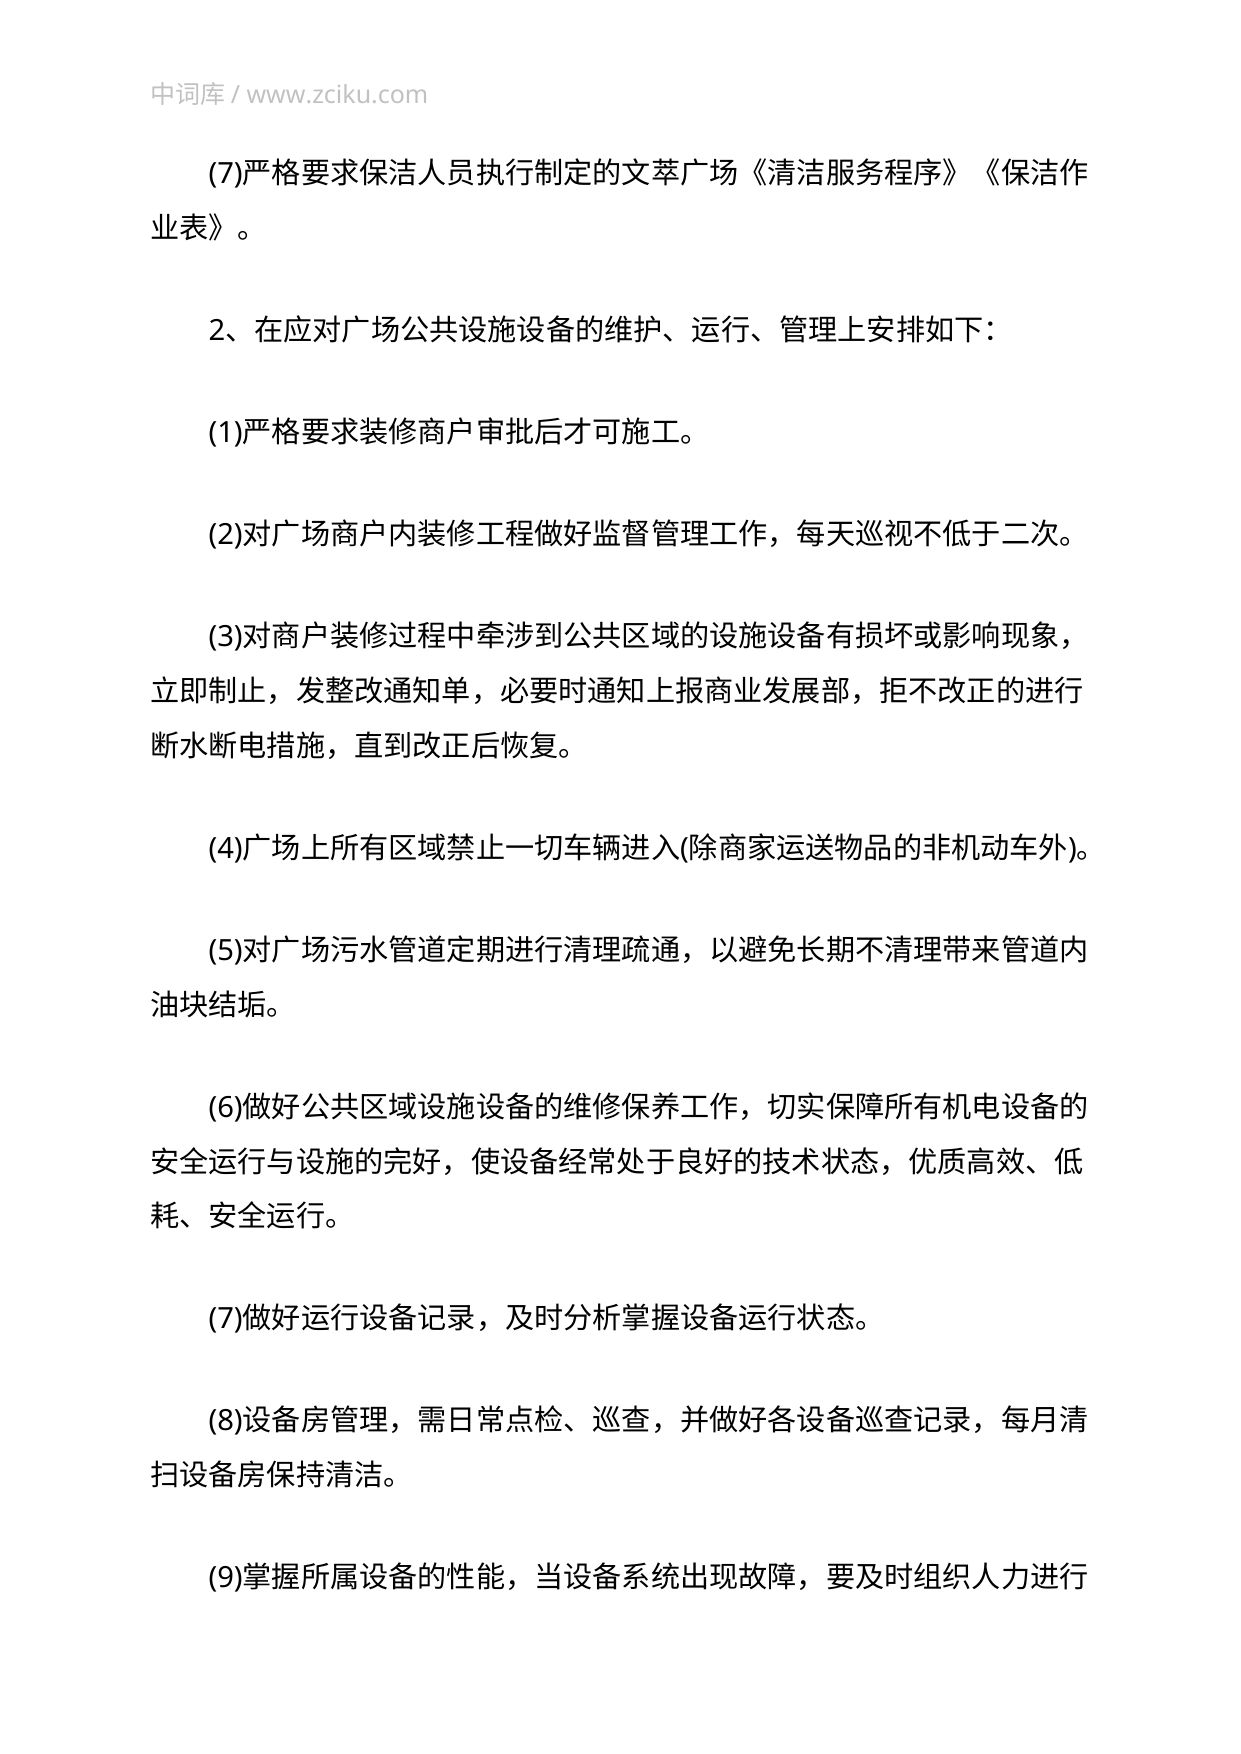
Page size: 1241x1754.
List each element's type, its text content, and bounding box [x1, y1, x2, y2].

text (8)设备房管理，需日常点检、巡查，并做好各设备巡查记录，每月清扫设备房保持清洁。 [150, 1397, 1090, 1494]
text (4)广场上所有区域禁止一切车辆进入(除商家运送物品的非机动车外)。 [150, 824, 1090, 867]
text (1)严格要求装修商户审批后才可施工。 [150, 409, 1090, 451]
text (2)对广场商户内装修工程做好监督管理工作，每天巡视不低于二次。 [150, 511, 1090, 553]
text (5)对广场污水管道定期进行清理疏通，以避免长期不清理带来管道内油块结垢。 [150, 926, 1090, 1024]
text (7)做好运行设备记录，及时分析掌握设备运行状态。 [150, 1295, 1090, 1337]
text (6)做好公共区域设施设备的维修保养工作，切实保障所有机电设备的安全运行与设施的完好，使设备经常处于良好的技术状态，优质高效、低耗、安全运行。 [150, 1083, 1090, 1235]
text (3)对商户装修过程中牵涉到公共区域的设施设备有损坏或影响现象，立即制止，发整改通知单，必要时通知上报商业发展部，拒不改正的进行断水断电措施，直到改正后恢复。 [150, 613, 1090, 765]
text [150, 1553, 1090, 1596]
text (7)严格要求保洁人员执行制定的文萃广场《清洁服务程序》《保洁作业表》。 [150, 150, 1090, 247]
text 2、在应对广场公共设施设备的维护、运行、管理上安排如下： [150, 307, 1090, 349]
